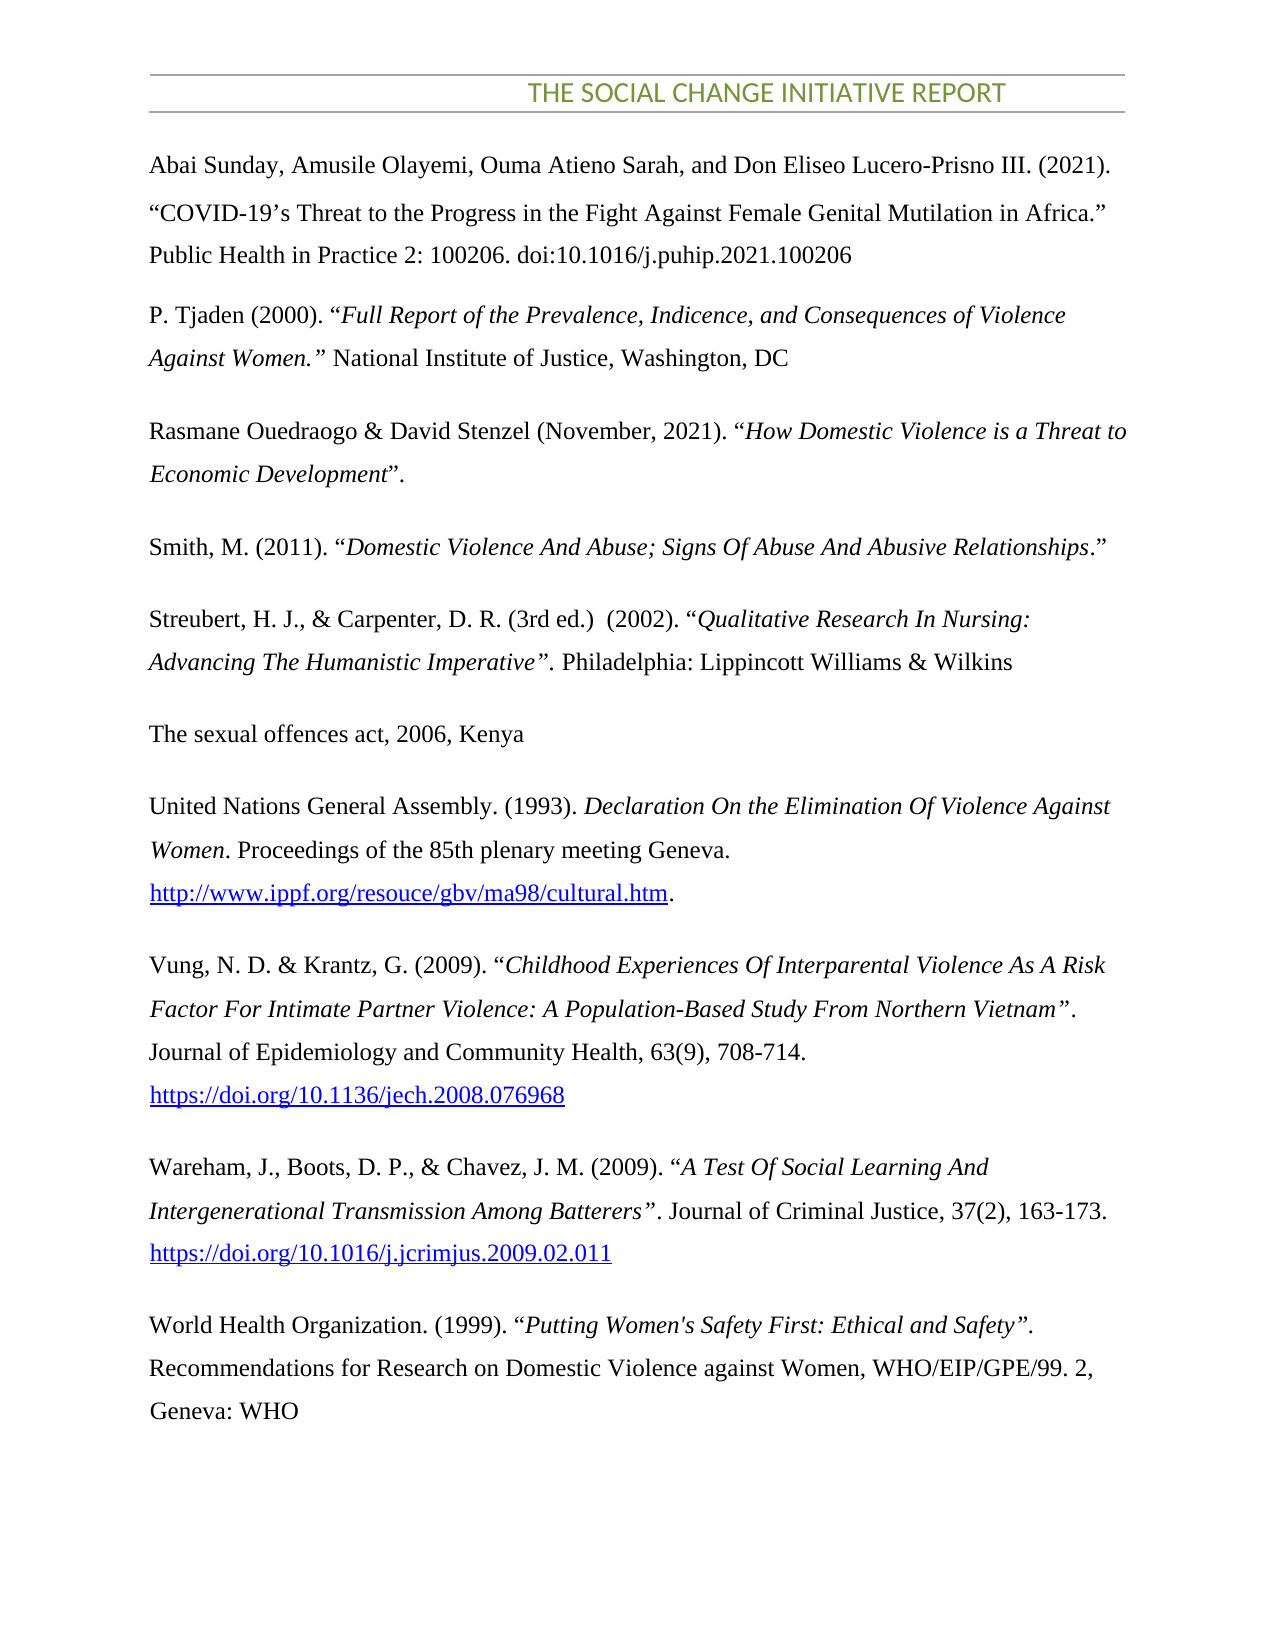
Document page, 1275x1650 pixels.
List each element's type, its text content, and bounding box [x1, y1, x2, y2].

text “COVID-19’s Threat to the Progress in the Fight Against Female Genital Mutilation in Africa.” [148, 198, 1125, 227]
text Smith, M. (2011). “Domestic Violence And Abuse; Signs Of Abuse And Abusive Relationships.” [148, 532, 1132, 561]
text United Nations General Assembly. (1993). Declaration On the Elimination Of Violence Against Women. Proceedings of the 85th plenary meeting Geneva. http://www.ippf.org/resouce/gbv/ma98/cultural.htm. [148, 791, 1125, 907]
text Recommendations for Research on Domestic Violence against Women, WHO/EIP/GPE/99. 2, Geneva: WHO [148, 1353, 1125, 1425]
text The sexual offences act, 2006, Kenya [148, 719, 1125, 748]
text P. Tjaden (2000). “Full Report of the Prevalence, Indicence, and Consequences of Violence [148, 300, 1132, 329]
text Wareham, J., Boots, D. P., & Chavez, J. M. (2009). “A Test Of Social Learning And [148, 1152, 1125, 1181]
text Journal of Epidemiology and Community Health, 63(9), 708-714. https://doi.org/10.1136/jech.2008.076968 [148, 1037, 1125, 1109]
text Intergenerational Transmission Among Batterers”. Journal of Criminal Justice, 37(2), 163-173. https://doi.org/10.1016/j.jcrimjus.2009.02.011 [148, 1196, 1132, 1267]
text Against Women.” National Institute of Justice, Washington, DC [148, 343, 1125, 372]
text Rasmane Ouedraogo & David Stenzel (November, 2021). “How Domestic Violence is a Threat to Economic Development”. [148, 416, 1132, 488]
text Streubert, H. J., & Carpenter, D. R. (3rd ed.) (2002). “Qualitative Research In Nursing: [148, 604, 1125, 632]
text Vung, N. D. & Krantz, G. (2009). “Childhood Experiences Of Interparental Violence As A Risk Factor For Intimate Partner Violence: A Population-Based Study From Northern Vietnam”. [148, 951, 1132, 1022]
text Abai Sunday, Amusile Olayemi, Ouma Atieno Sarah, and Don Eliseo Lucero-Prisno III. (2021). [148, 150, 1125, 179]
text World Health Organization. (1999). “Putting Women's Safety First: Ethical and Safety”. [148, 1310, 1132, 1339]
text Public Health in Practice 2: 100206. doi:10.1016/j.puhip.2021.100206 [148, 241, 1125, 269]
text Advancing The Humanistic Imperative”. Philadelphia: Lippincott Williams & Wilkins [148, 647, 1125, 676]
